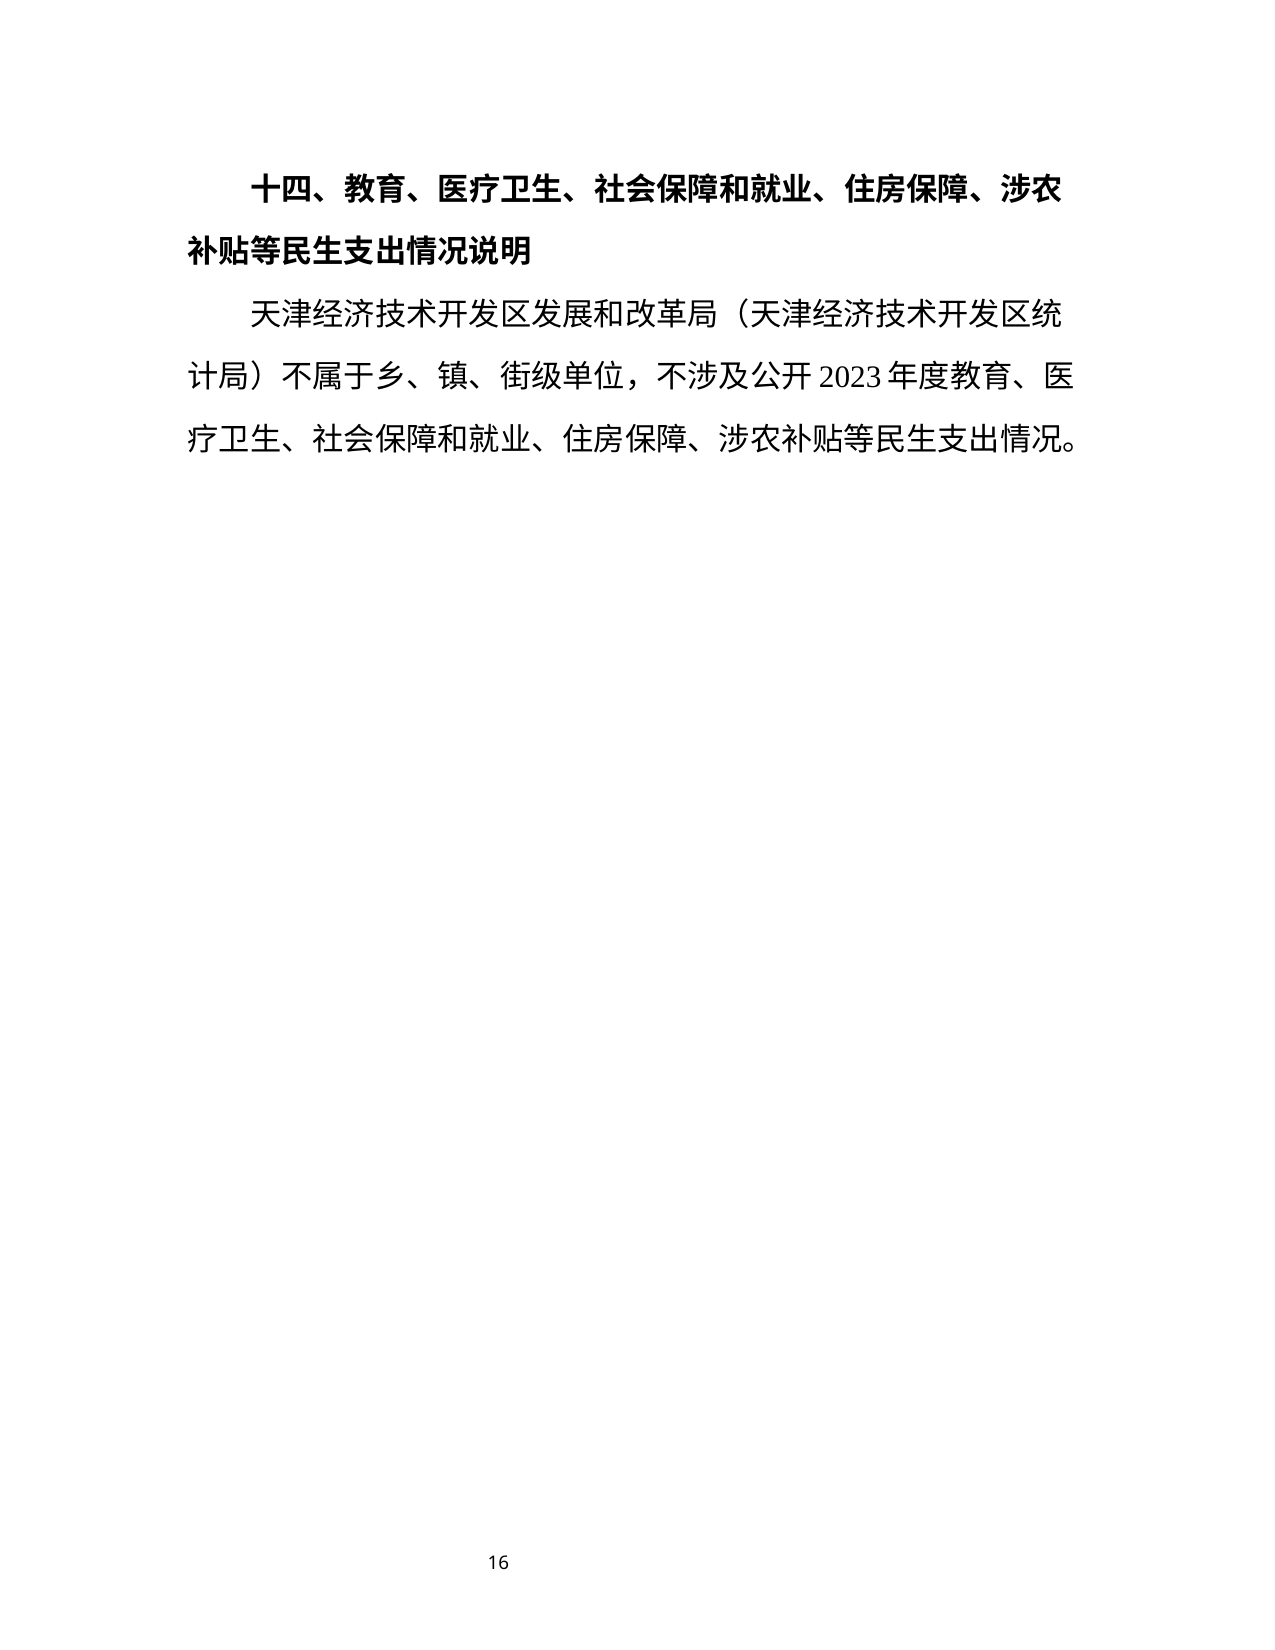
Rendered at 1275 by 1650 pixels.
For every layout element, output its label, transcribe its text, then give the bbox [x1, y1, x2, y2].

text 天津经济技术开发区发展和改革局（天津经济技术开发区统计局）不属于乡、镇、街级单位，不涉及公开2023年度教育、医疗卫生、社会保障和就业、住房保障、涉农补贴等民生支出情况。 [187, 275, 1087, 462]
text 十四、教育、医疗卫生、社会保障和就业、住房保障、涉农补贴等民生支出情况说明 [187, 150, 1087, 275]
